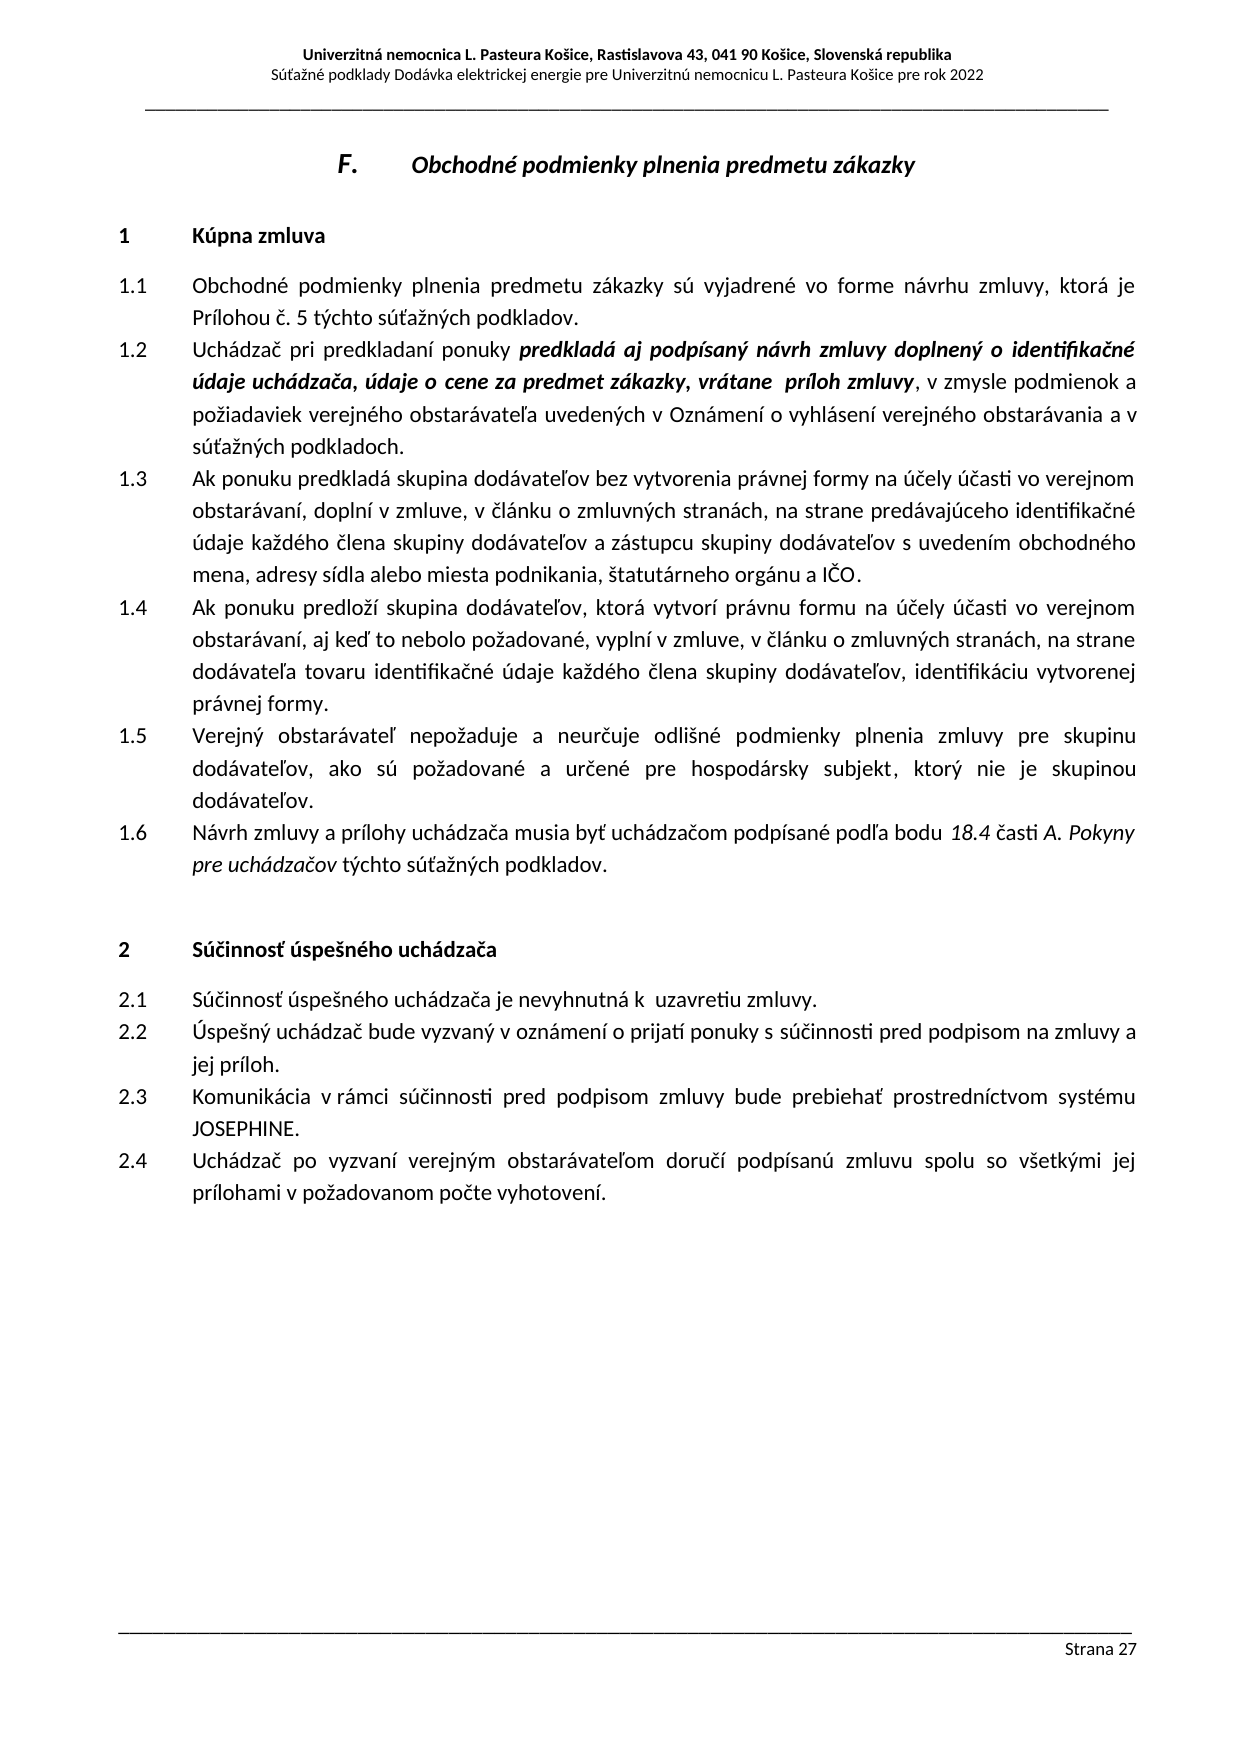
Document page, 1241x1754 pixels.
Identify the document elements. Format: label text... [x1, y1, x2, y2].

list Ak ponuku predloží skupina dodávateľov, ktorá vytvorí právnu formu na účely účasti vo verejnom obstarávaní, aj keď to nebolo požadované, vyplní v zmluve, v článku o zmluvných stranách, na strane dodávateľa tovaru identifikačné údaje každého člena skupiny dodávateľov, identifikáciu vytvorenej právnej formy. [118, 593, 1137, 717]
list Uchádzač po vyzvaní verejným obstarávateľom doručí podpísanú zmluvu spolu so všetkými jej prílohami v požadovanom počte vyhotovení. [118, 1146, 1137, 1206]
list Úspešný uchádzač bude vyzvaný v oznámení o prijatí ponuky s súčinnosti pred podpisom na zmluvy a jej príloh. [118, 1017, 1137, 1078]
list Uchádzač pri predkladaní ponuky predkladá aj podpísaný návrh zmluvy doplnený o identifikačné údaje uchádzača, údaje o cene za predmet zákazky, vrátane príloh zmluvy, v zmysle podmienok a požiadaviek verejného obstarávateľa uvedených v Oznámení o vyhlásení verejného obstarávania a v súťažných podkladoch. [118, 335, 1137, 460]
list Verejný obstarávateľ nepožaduje a neurčuje odlišné podmienky plnenia zmluvy pre skupinu dodávateľov, ako sú požadované a určené pre hospodársky subjekt, ktorý nie je skupinou dodávateľov. [118, 722, 1137, 814]
list Ak ponuku predkladá skupina dodávateľov bez vytvorenia právnej formy na účely účasti vo verejnom obstarávaní, doplní v zmluve, v článku o zmluvných stranách, na strane predávajúceho identifikačné údaje každého člena skupiny dodávateľov a zástupcu skupiny dodávateľov s uvedením obchodného mena, adresy sídla alebo miesta podnikania, štatutárneho orgánu a IČO. [118, 464, 1137, 589]
list Návrh zmluvy a prílohy uchádzača musia byť uchádzačom podpísané podľa bodu 18.4 časti A. Pokyny pre uchádzačov týchto súťažných podkladov. [118, 818, 1137, 878]
list Komunikácia v rámci súčinnosti pred podpisom zmluvy bude prebiehať prostredníctvom systému JOSEPHINE. [118, 1082, 1137, 1142]
list Súčinnosť úspešného uchádzača [118, 936, 1137, 963]
list Obchodné podmienky plnenia predmetu zákazky [118, 145, 1137, 181]
list Kúpna zmluva [118, 221, 1137, 249]
list Súčinnosť úspešného uchádzača je nevyhnutná k uzavretiu zmluvy. [118, 985, 1137, 1013]
list Obchodné podmienky plnenia predmetu zákazky sú vyjadrené vo forme návrhu zmluvy, ktorá je Prílohou č. 5 týchto súťažných podkladov. [118, 271, 1137, 331]
